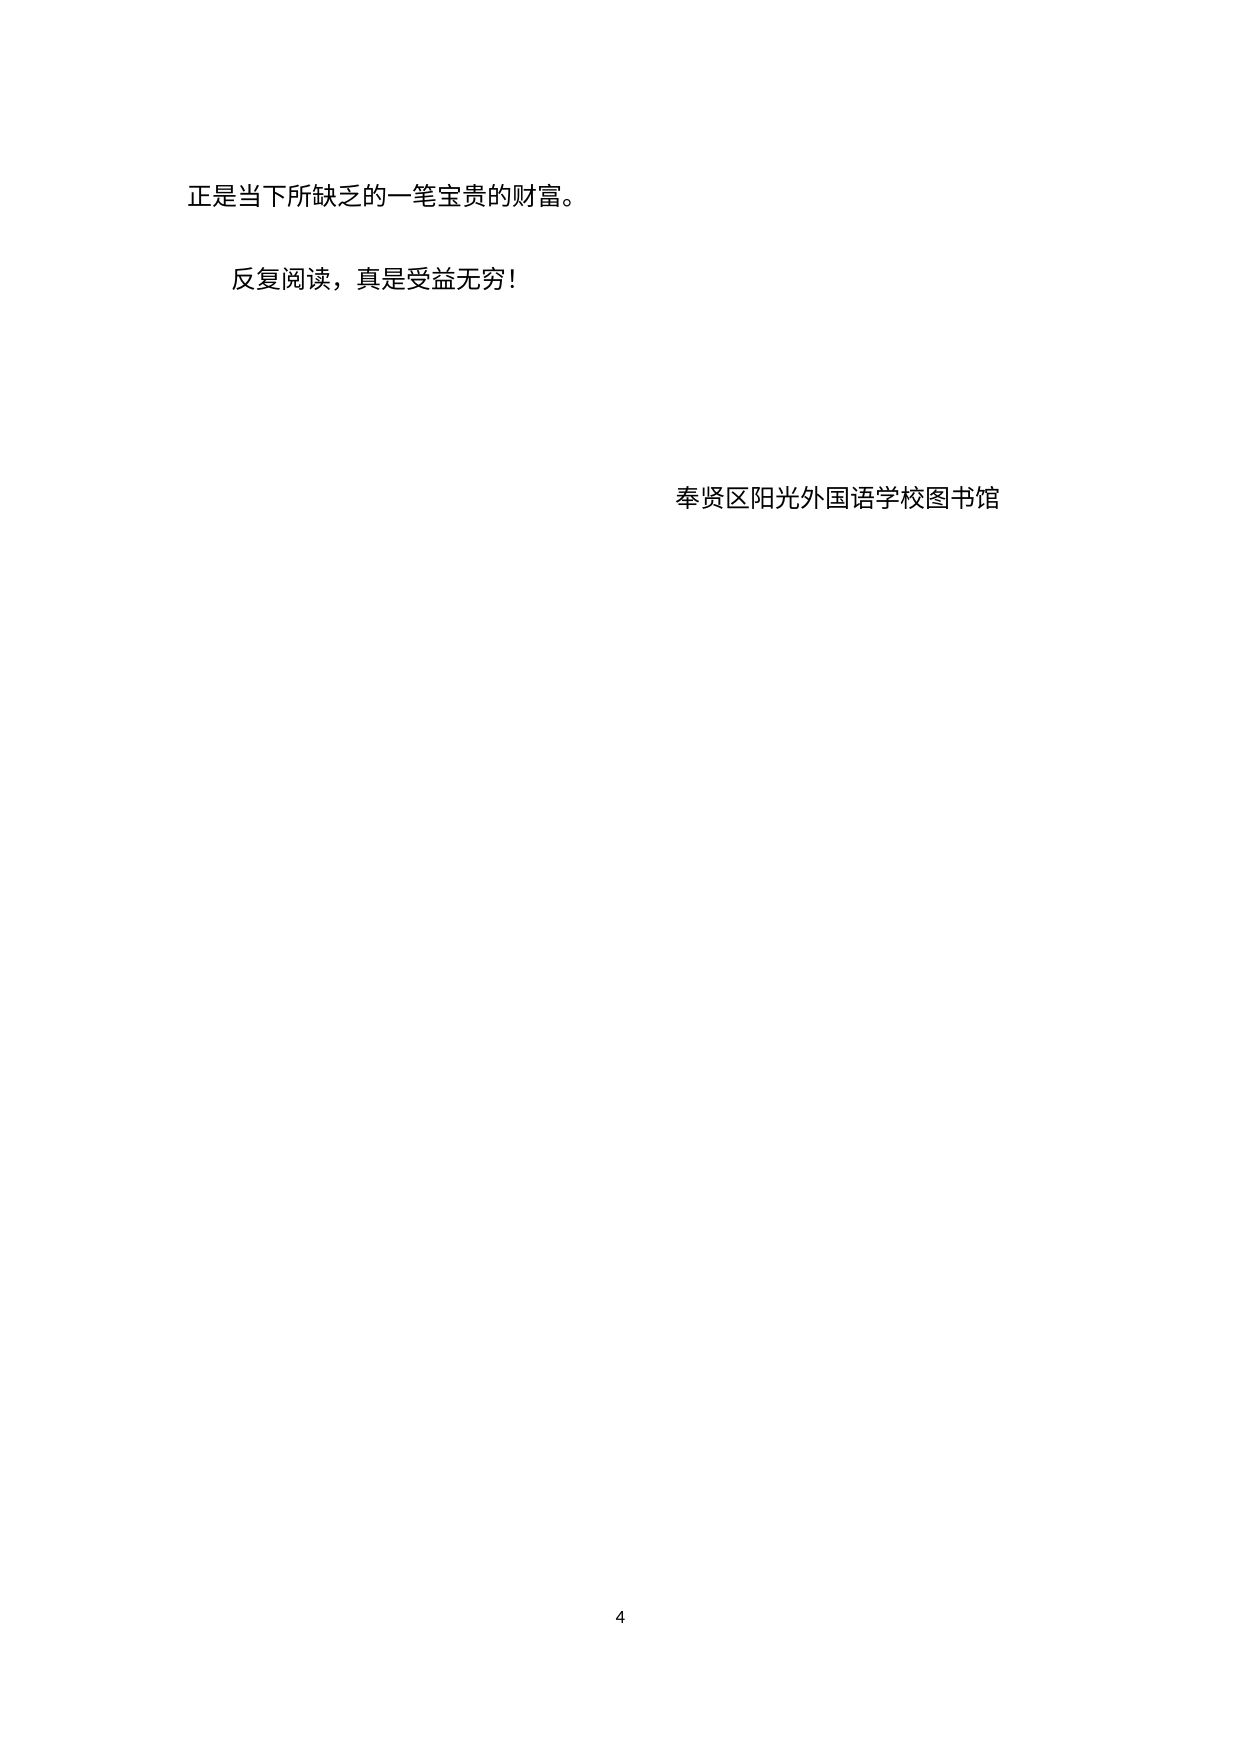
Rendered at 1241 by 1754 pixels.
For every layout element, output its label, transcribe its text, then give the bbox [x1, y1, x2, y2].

text 奉贤区阳光外国语学校图书馆 [187, 464, 1002, 529]
text 反复阅读，真是受益无穷！ [187, 245, 1053, 310]
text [187, 162, 1053, 227]
